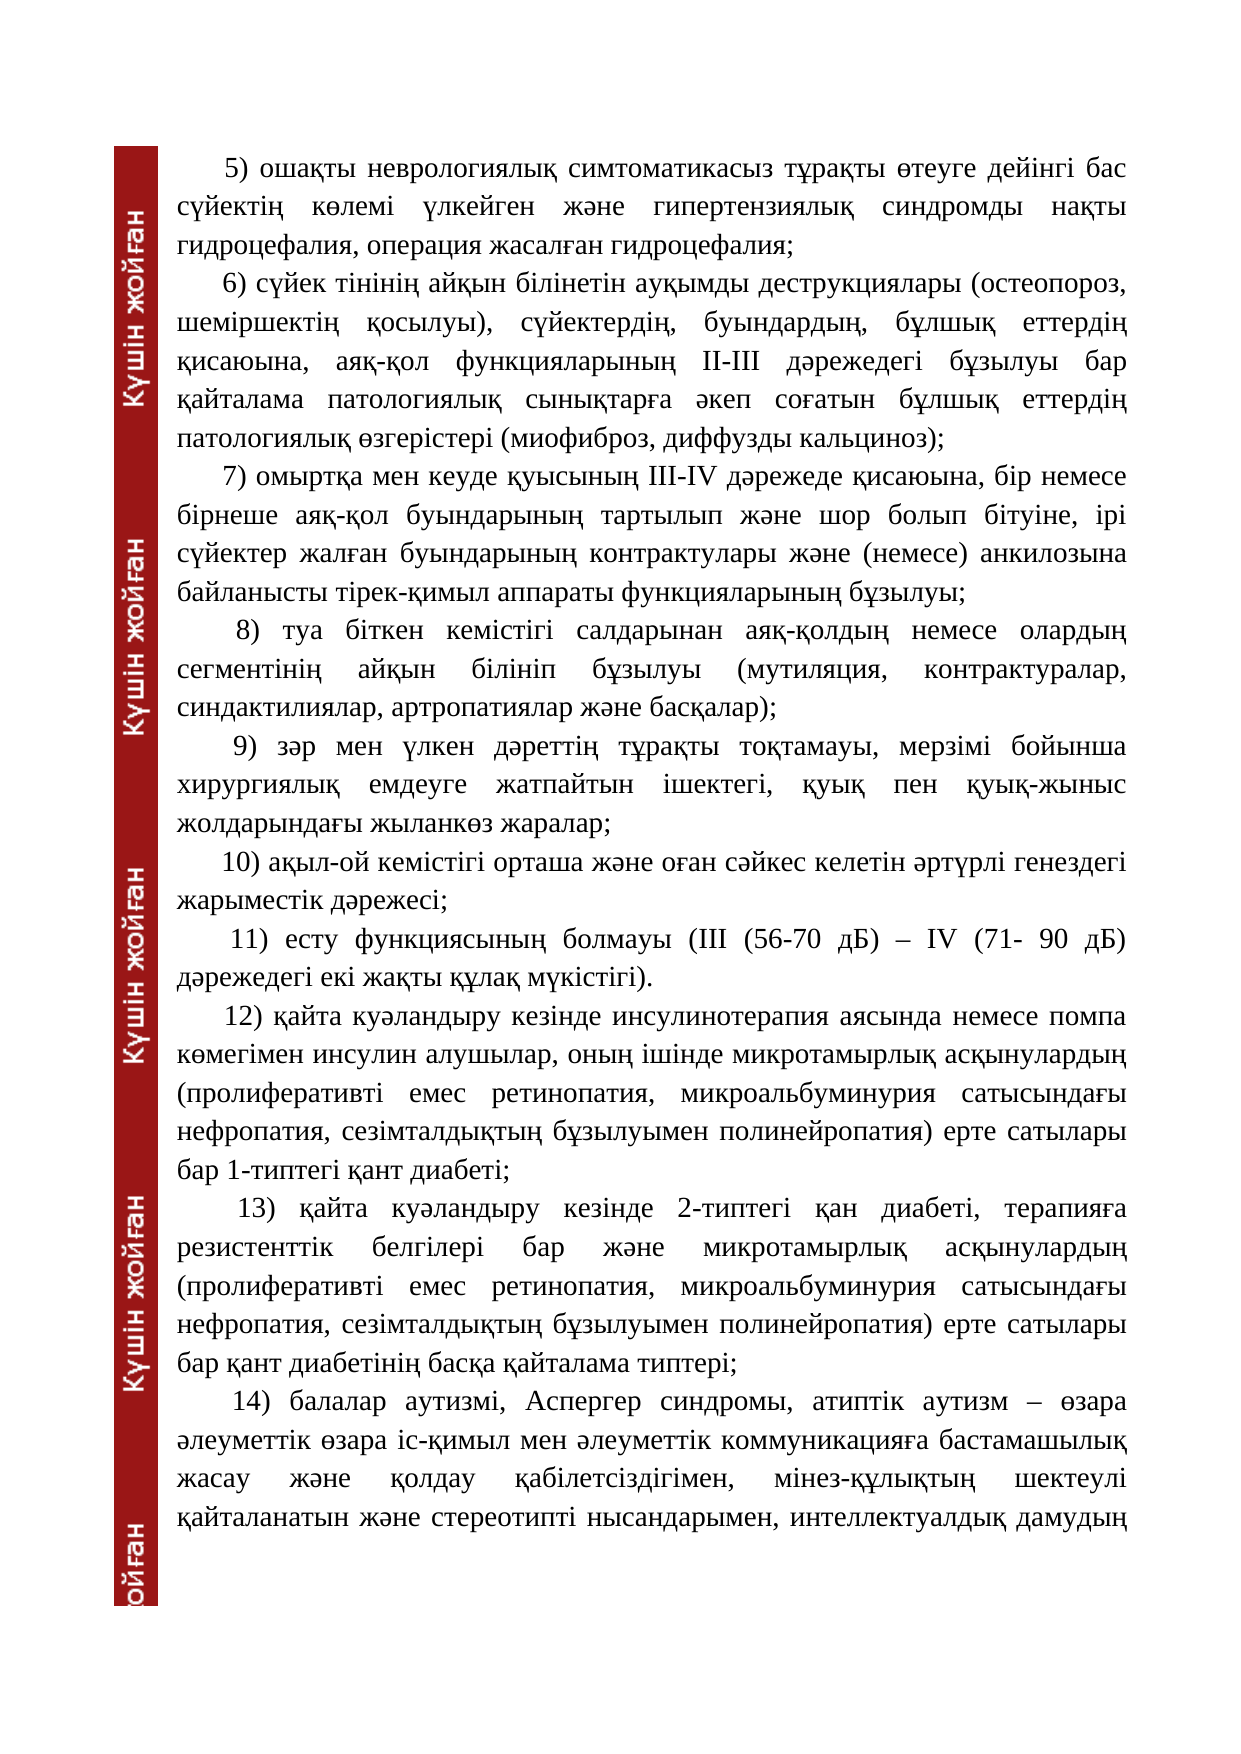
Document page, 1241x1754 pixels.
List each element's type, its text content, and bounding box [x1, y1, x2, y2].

picture [114, 453, 158, 458]
picture [114, 146, 158, 150]
picture [114, 607, 158, 612]
text 7) омыртқа мен кеуде қуысының ІІІ-ІV дәрежеде қисаюына, бір немесе бірнеше аяқ-қол буындарының тартылып және шор болып бітуіне, ірі сүйектер жалған буындарының контрактулары және (немесе) анкилозына байланысты тірек-қимыл аппараты функцияларының бұзылуы; [112, 458, 1128, 607]
text 9) зәр мен үлкен дәреттің тұрақты тоқтамауы, мерзімі бойынша хирургиялық емдеуге жатпайтын ішектегі, қуық пен қуық-жыныс жолдарындағы жыланкөз жаралар; [112, 728, 1128, 839]
picture [114, 1378, 158, 1383]
picture [114, 261, 158, 266]
text 8) туа біткен кемістігі салдарынан аяқ-қолдың немесе олардың сегментінің айқын білініп бұзылуы (мутиляция, контрактуралар, синдактилиялар, артропатиялар және басқалар); [112, 612, 1128, 723]
picture [114, 1532, 158, 1606]
picture [114, 1186, 158, 1191]
text 13) қайта куәландыру кезінде 2-типтегі қан диабеті, терапияға резистенттік белгілері бар және микротамырлық асқынулардың (пролиферативті емес ретинопатия, микроальбуминурия сатысындағы нефропатия, сезімталдықтың бұзылуымен полинейропатия) ерте сатылары бар қант диабетінің басқа қайталама типтері; [112, 1191, 1128, 1378]
picture [114, 723, 158, 728]
picture [114, 839, 158, 844]
text 10) ақыл-ой кемістігі орташа және оған сәйкес келетін әртүрлі генездегі жарыместік дәрежесі; [112, 844, 1128, 916]
text 5) ошақты неврологиялық симтоматикасыз тұрақты өтеуге дейінгі бас сүйектің көлемі үлкейген және гипертензиялық синдромды нақты гидроцефалия, операция жасалған гидроцефалия; [112, 150, 1128, 261]
text 11) есту функциясының болмауы (ІІІ (56-70 дБ) – ІV (71- 90 дБ) дәрежедегі екі жақты құлақ мүкістігі). [112, 921, 1128, 993]
picture [114, 993, 158, 998]
text 6) сүйек тінінің айқын білінетін ауқымды деструкциялары (остеопороз, шеміршектің қосылуы), сүйектердің, буындардың, бұлшық еттердің қисаюына, аяқ-қол функцияларының ІІ-ІІІ дәрежедегі бұзылуы бар қайталама патологиялық сынықтарға әкеп соғатын бұлшық еттердің патологиялық өзгерістері (миофиброз, диффузды кальциноз); [112, 266, 1128, 453]
picture [114, 916, 158, 921]
text 12) қайта куәландыру кезінде инсулинотерапия аясында немесе помпа көмегімен инсулин алушылар, оның ішінде микротамырлық асқынулардың (пролиферативті емес ретинопатия, микроальбуминурия сатысындағы нефропатия, сезімталдықтың бұзылуымен полинейропатия) ерте сатылары бар 1-типтегі қант диабеті; [112, 998, 1128, 1186]
